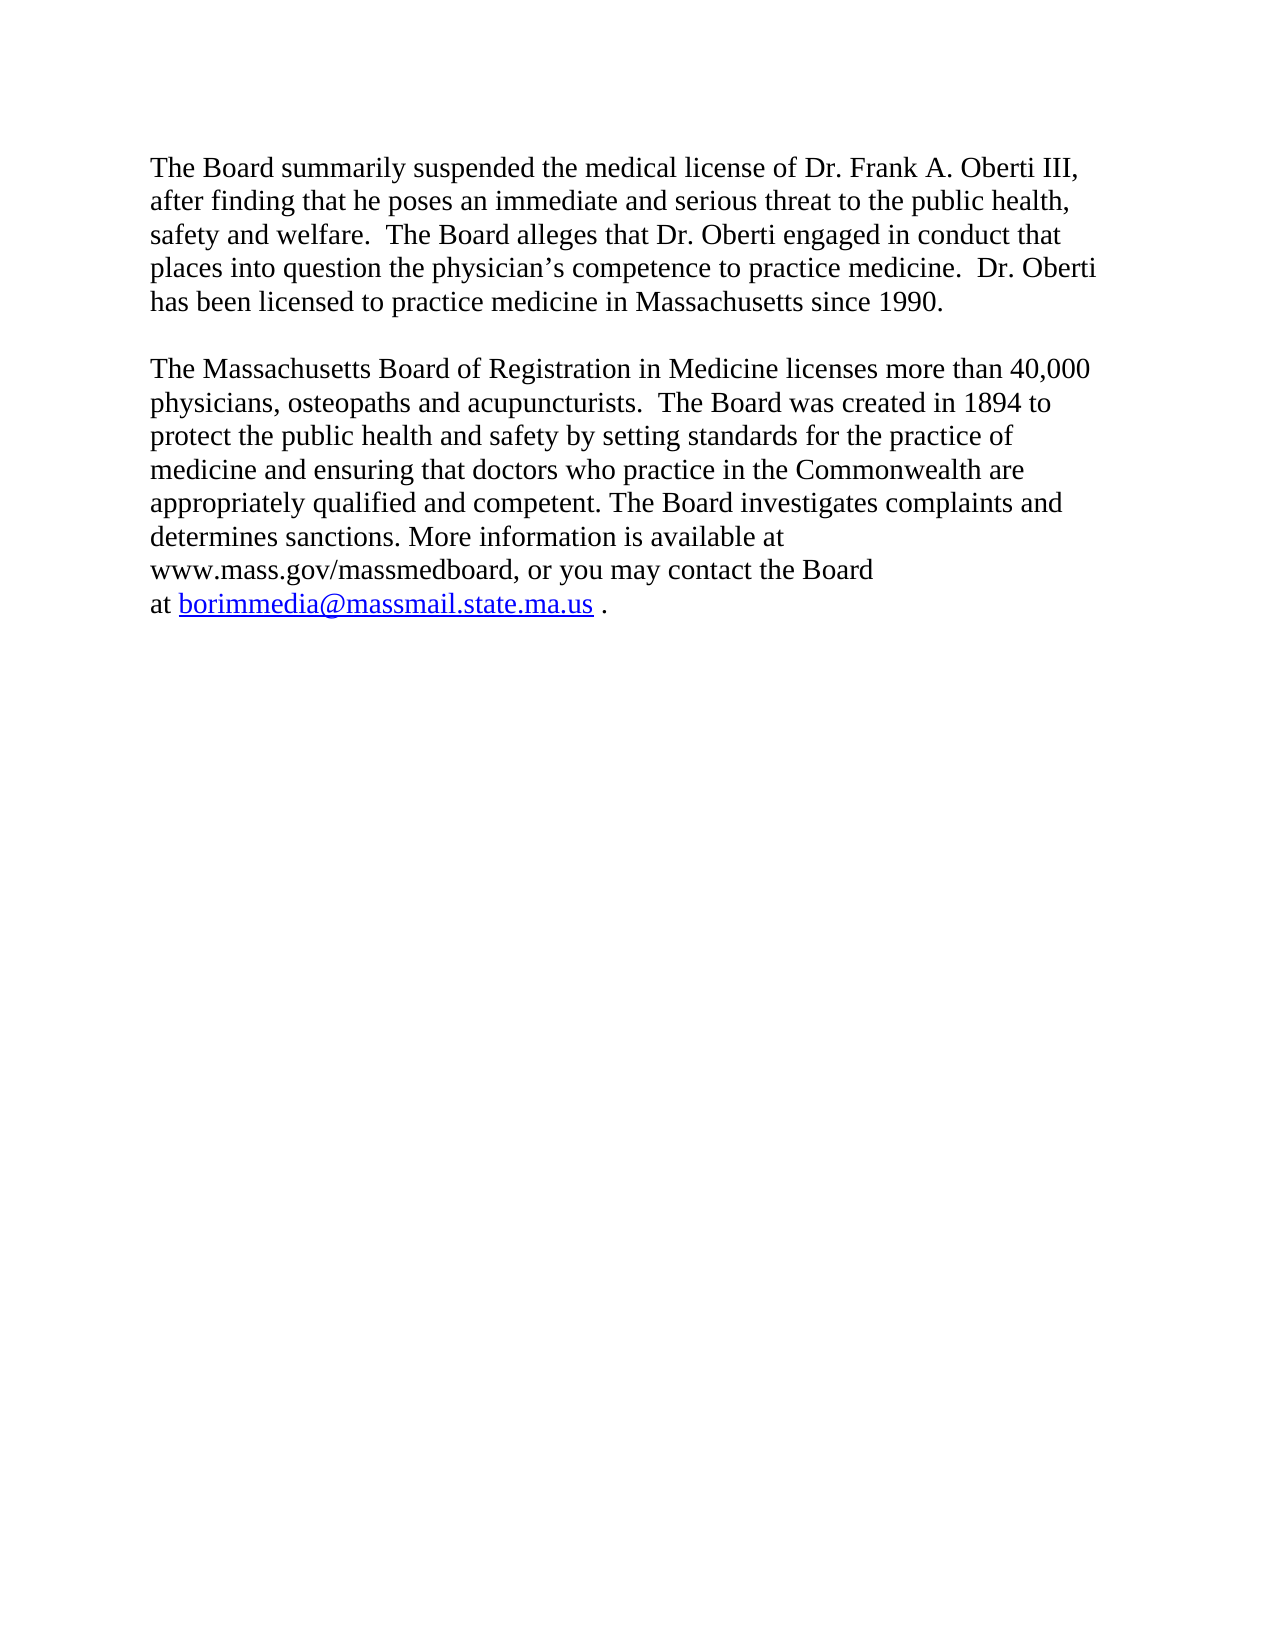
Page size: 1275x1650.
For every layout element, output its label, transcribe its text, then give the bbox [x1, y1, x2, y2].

text The Massachusetts Board of Registration in Medicine licenses more than 40,000 physicians, osteopaths and acupuncturists. The Board was created in 1894 to protect the public health and safety by setting standards for the practice of medicine and ensuring that doctors who practice in the Commonwealth are appropriately qualified and competent. The Board investigates complaints and determines sanctions. More information is available at www.mass.gov/massmedboard, or you may contact the Board at borimmedia@massmail.state.ma.us . [150, 351, 1125, 619]
text The Board summarily suspended the medical license of Dr. Frank A. Oberti III, after finding that he poses an immediate and serious threat to the public health, safety and welfare. The Board alleges that Dr. Oberti engaged in conduct that places into question the physician’s competence to practice medicine. Dr. Oberti has been licensed to practice medicine in Massachusetts since 1990. [150, 150, 1125, 318]
